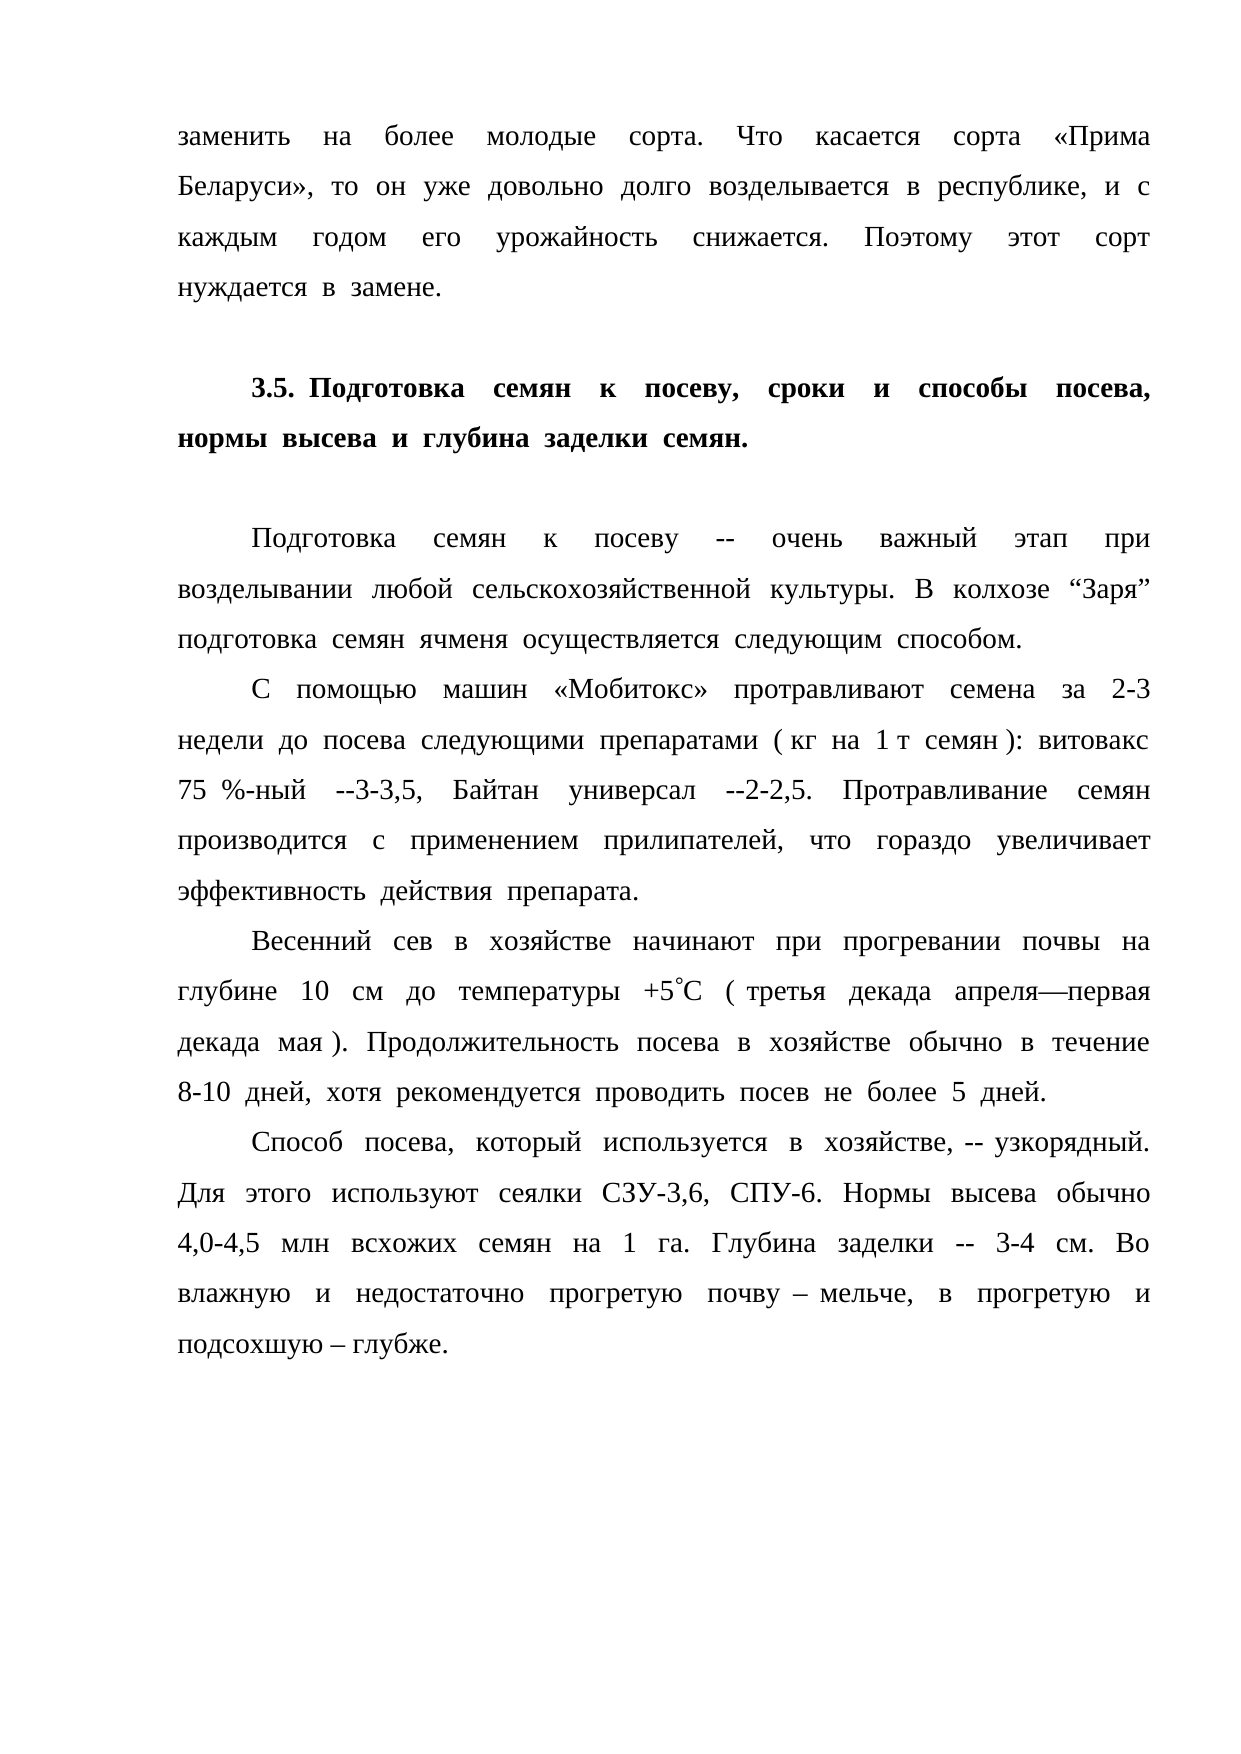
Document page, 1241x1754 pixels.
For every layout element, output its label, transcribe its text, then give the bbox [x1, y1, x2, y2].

text С помощью машин «Мобитокс» протравливают семена за 2-3 недели до посева следующими препаратами ( кг на 1 т семян ): витовакс 75 %-ный --3-3,5, Байтан универсал --2-2,5. Протравливание семян производится с применением прилипателей, что гораздо увеличивает эффективность действия препарата. [177, 672, 1152, 906]
text Подготовка семян к посеву -- очень важный этап при возделывании любой сельскохозяйственной культуры. В колхозе “Заря” подготовка семян ячменя осуществляется следующим способом. [177, 521, 1152, 655]
text Способ посева, который используется в хозяйстве, -- узкорядный. Для этого используют сеялки СЗУ-3,6, СПУ-6. Нормы высева обычно 4,0-4,5 млн всхожих семян на 1 га. Глубина заделки -- 3-4 см. Во влажную и недостаточно прогретую почву – мельче, в прогретую и подсохшую – глубже. [177, 1124, 1152, 1359]
text 3.5. Подготовка семян к посеву, сроки и способы посева, нормы высева и глубина заделки семян. [177, 370, 1152, 453]
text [177, 118, 1152, 303]
text Весенний сев в хозяйстве начинают при прогревании почвы на глубине 10 см до температуры +5С ( третья декада апреля—первая декада мая ). Продолжительность посева в хозяйстве обычно в течение 8-10 дней, хотя рекомендуется проводить посев не более 5 дней. [177, 923, 1152, 1108]
